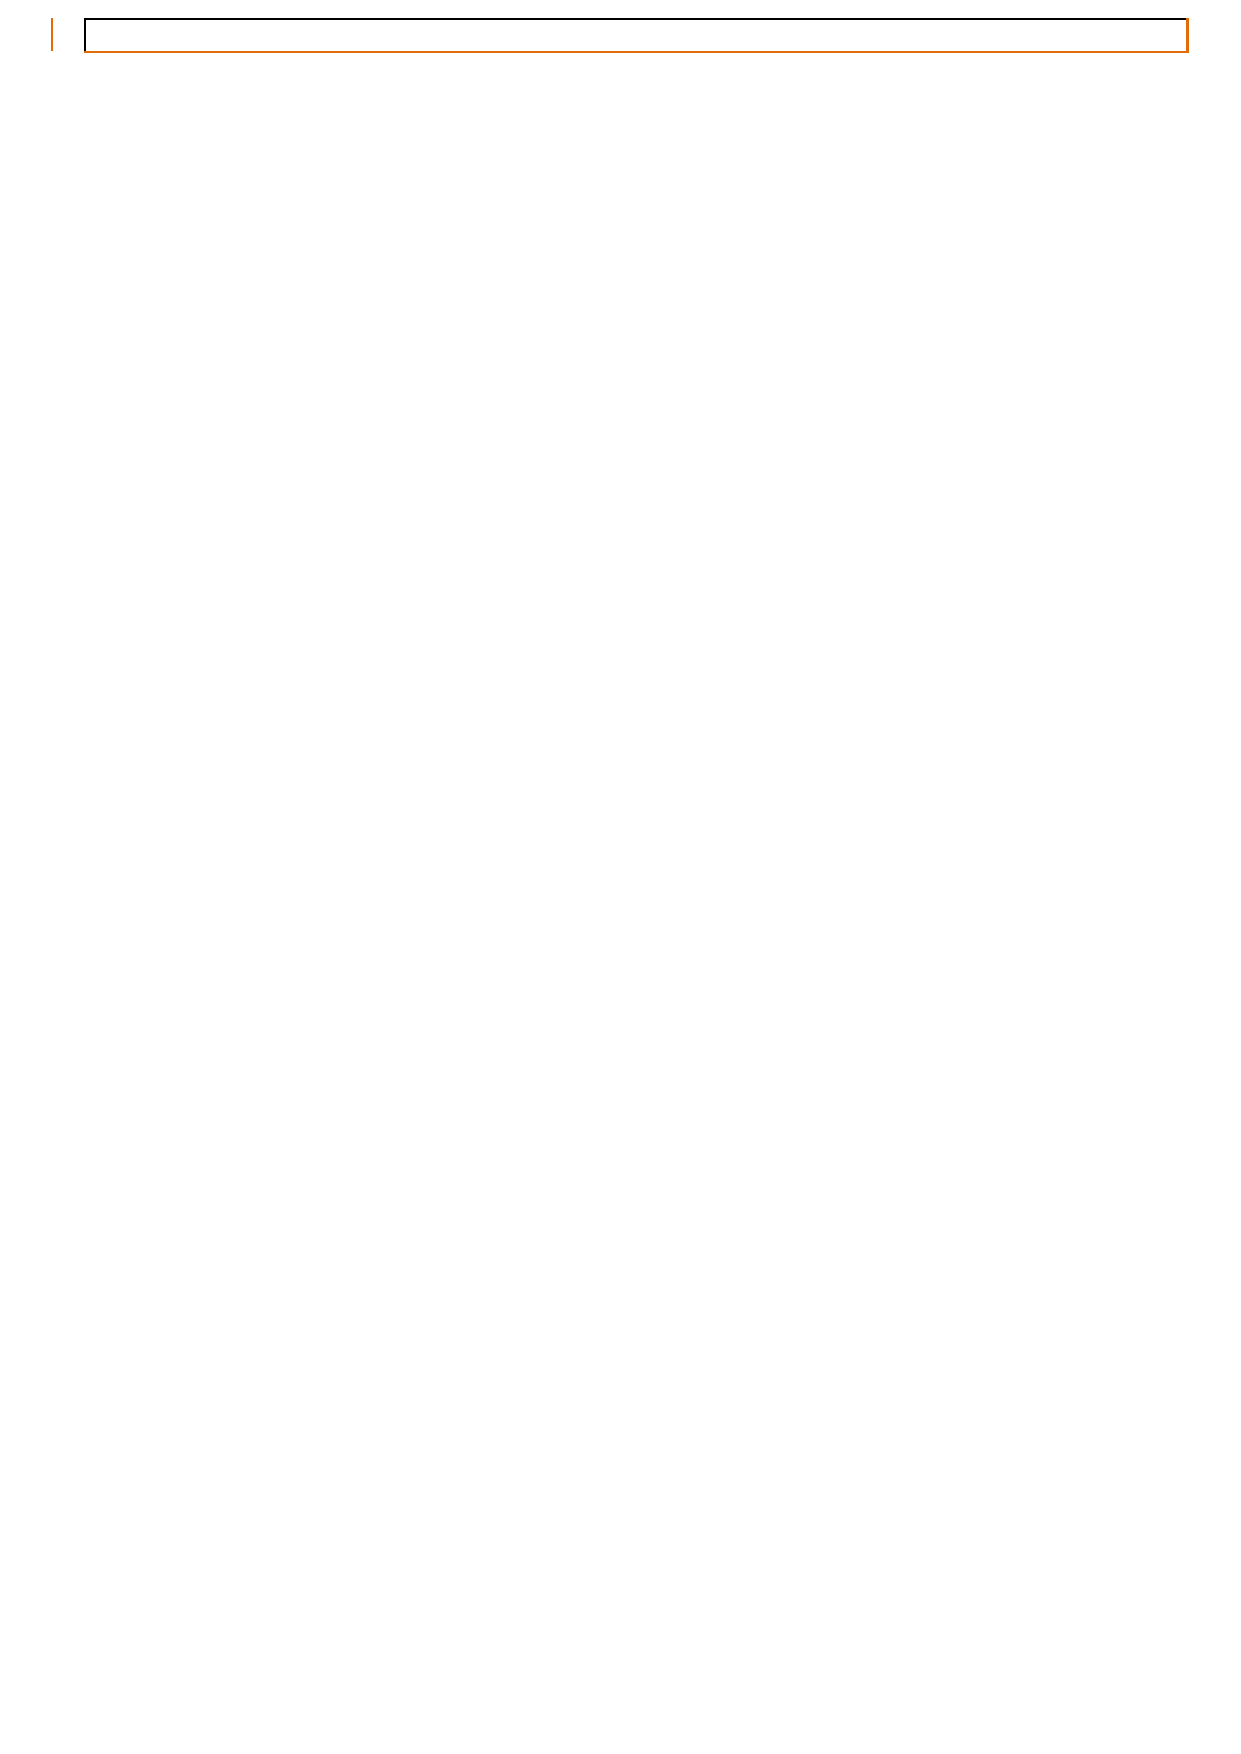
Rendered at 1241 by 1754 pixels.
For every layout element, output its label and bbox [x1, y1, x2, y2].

table_cell [86, 20, 1186, 51]
